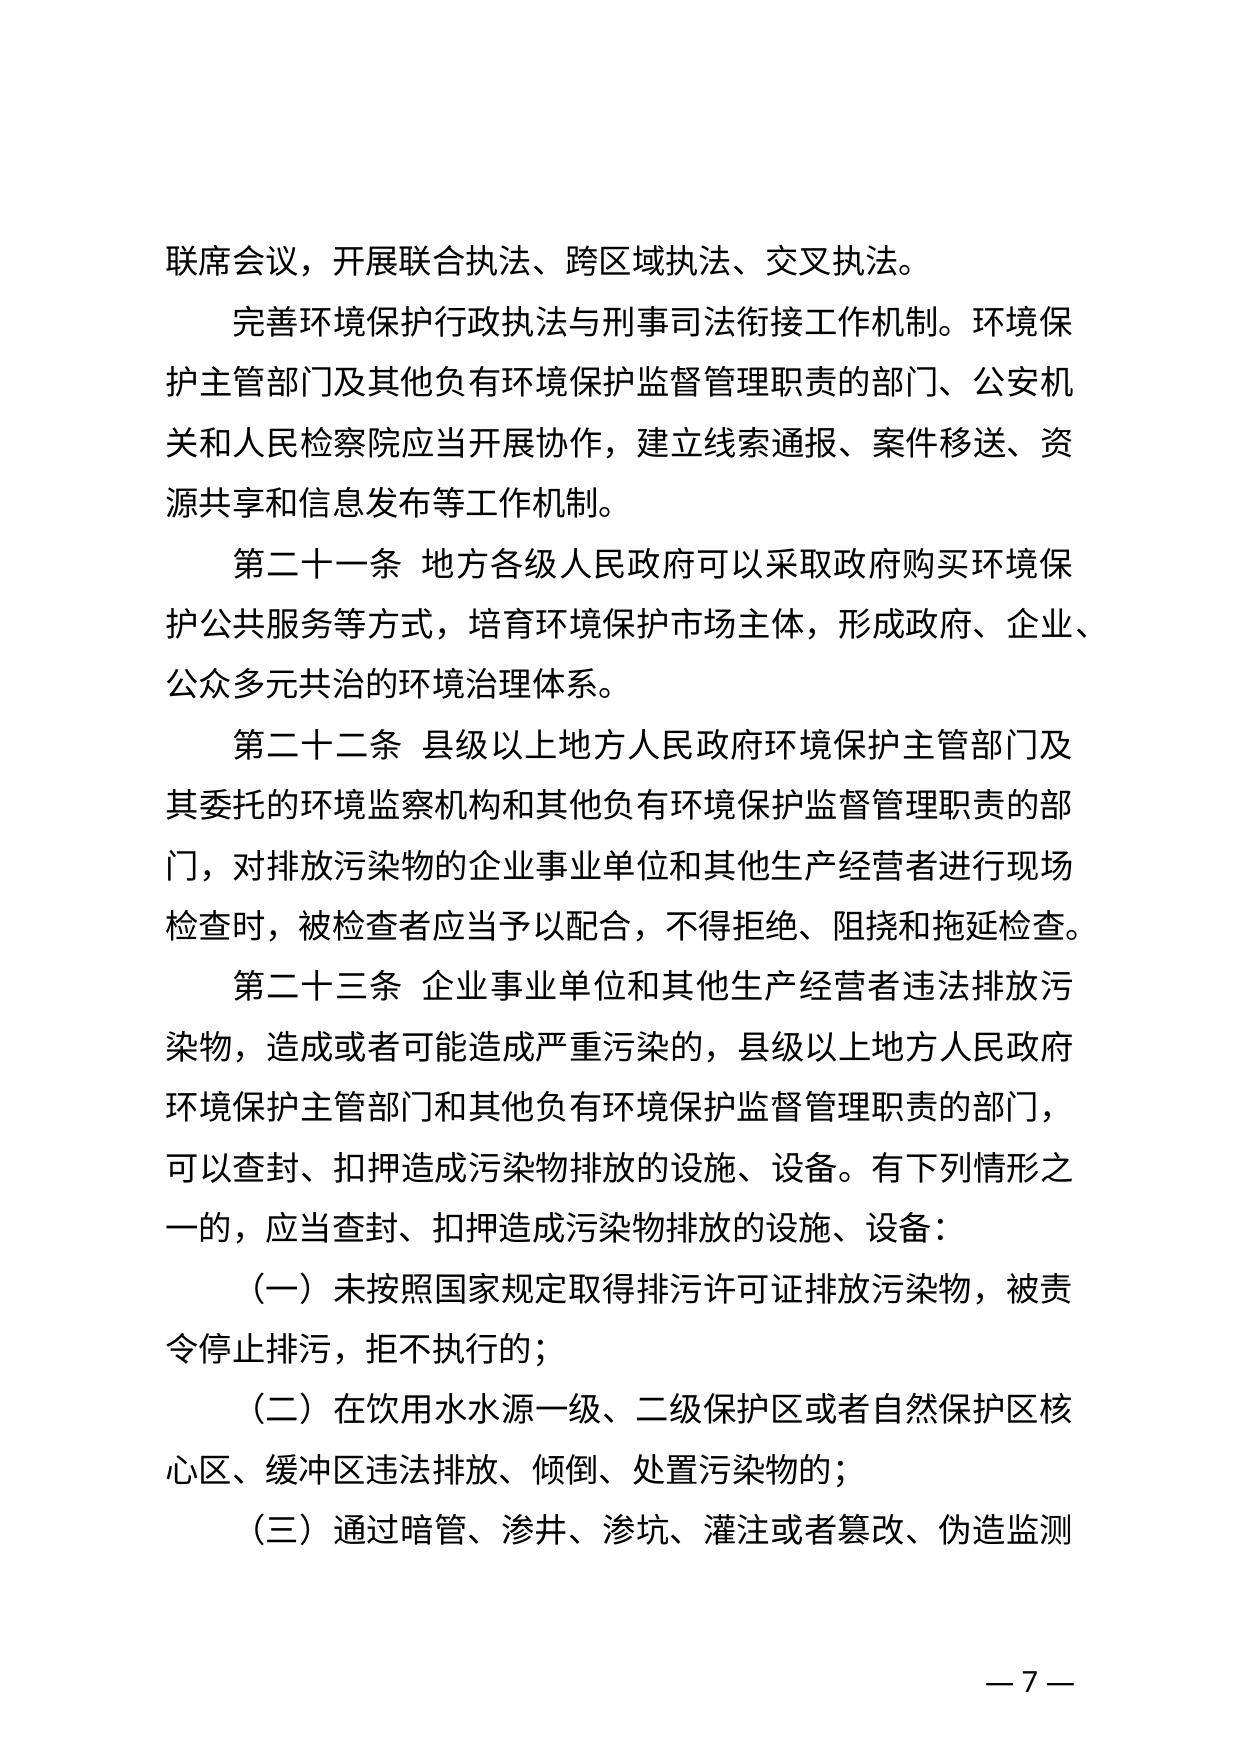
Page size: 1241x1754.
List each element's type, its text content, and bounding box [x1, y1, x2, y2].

text （二）在饮用水水源一级、二级保护区或者自然保护区核心区、缓冲区违法排放、倾倒、处置污染物的； [165, 1373, 1075, 1494]
text 完善环境保护行政执法与刑事司法衔接工作机制。环境保护主管部门及其他负有环境保护监督管理职责的部门、公安机关和人民检察院应当开展协作，建立线索通报、案件移送、资源共享和信息发布等工作机制。 [165, 286, 1075, 528]
text 第二十一条 地方各级人民政府可以采取政府购买环境保护公共服务等方式，培育环境保护市场主体，形成政府、企业、公众多元共治的环境治理体系。 [165, 528, 1075, 709]
text （一）未按照国家规定取得排污许可证排放污染物，被责令停止排污，拒不执行的； [165, 1253, 1075, 1373]
text 第二十二条 县级以上地方人民政府环境保护主管部门及其委托的环境监察机构和其他负有环境保护监督管理职责的部门，对排放污染物的企业事业单位和其他生产经营者进行现场检查时，被检查者应当予以配合，不得拒绝、阻挠和拖延检查。 [165, 709, 1075, 951]
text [165, 226, 1075, 286]
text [165, 1494, 1075, 1555]
text 第二十三条 企业事业单位和其他生产经营者违法排放污染物，造成或者可能造成严重污染的，县级以上地方人民政府环境保护主管部门和其他负有环境保护监督管理职责的部门，可以查封、扣押造成污染物排放的设施、设备。有下列情形之一的，应当查封、扣押造成污染物排放的设施、设备： [165, 951, 1075, 1253]
